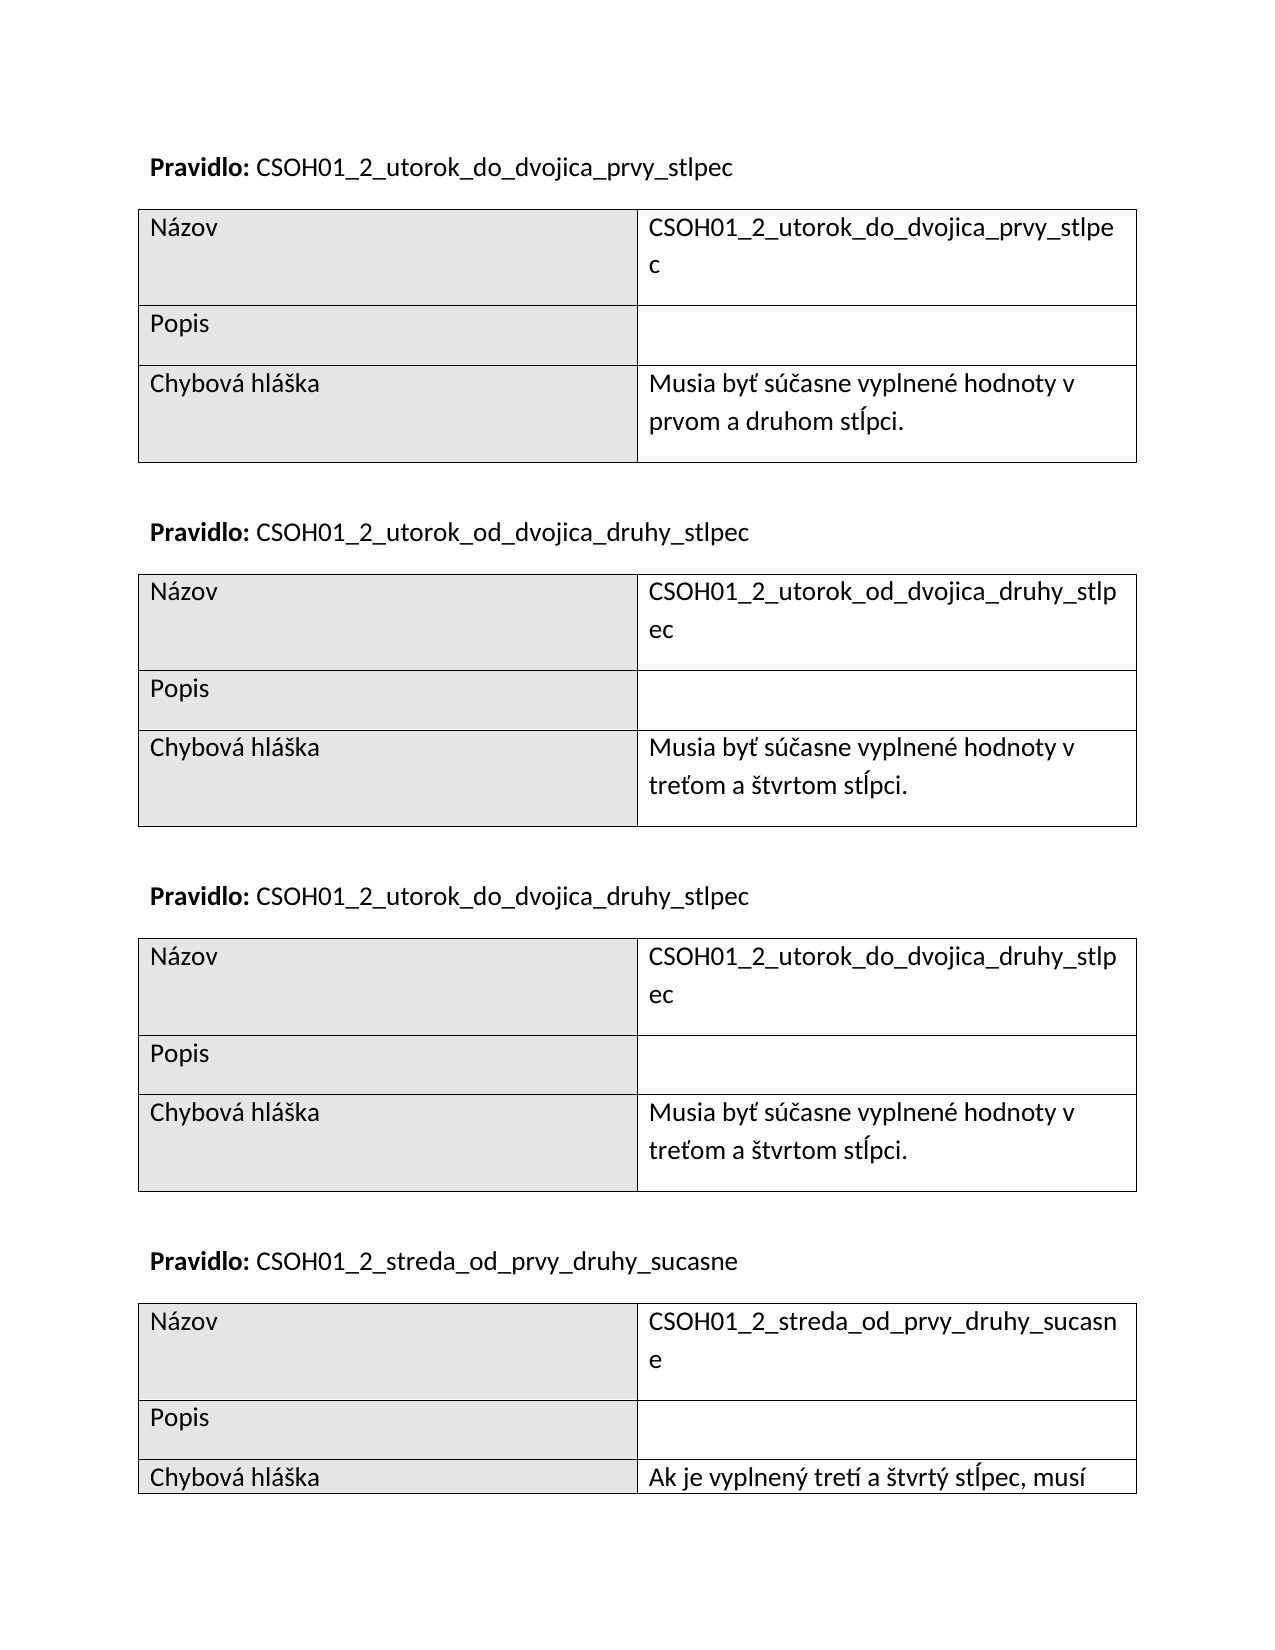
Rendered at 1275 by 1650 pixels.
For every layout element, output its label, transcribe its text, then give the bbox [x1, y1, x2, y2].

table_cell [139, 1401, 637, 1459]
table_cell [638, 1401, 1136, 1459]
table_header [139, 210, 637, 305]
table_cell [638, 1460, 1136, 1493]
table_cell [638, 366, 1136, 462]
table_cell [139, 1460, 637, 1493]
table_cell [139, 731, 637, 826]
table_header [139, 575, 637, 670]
text Pravidlo: CSOH01_2_streda_od_prvy_druhy_sucasne [150, 1244, 1125, 1277]
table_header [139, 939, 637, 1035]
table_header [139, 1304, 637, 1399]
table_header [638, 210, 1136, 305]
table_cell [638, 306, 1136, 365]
text Pravidlo: CSOH01_2_utorok_od_dvojica_druhy_stlpec [150, 515, 1125, 548]
text Pravidlo: CSOH01_2_utorok_do_dvojica_prvy_stlpec [150, 150, 1125, 183]
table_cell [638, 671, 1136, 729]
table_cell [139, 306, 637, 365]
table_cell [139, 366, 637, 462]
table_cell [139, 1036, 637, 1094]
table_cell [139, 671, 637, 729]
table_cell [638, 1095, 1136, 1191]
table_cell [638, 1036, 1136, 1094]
text Pravidlo: CSOH01_2_utorok_do_dvojica_druhy_stlpec [150, 879, 1125, 912]
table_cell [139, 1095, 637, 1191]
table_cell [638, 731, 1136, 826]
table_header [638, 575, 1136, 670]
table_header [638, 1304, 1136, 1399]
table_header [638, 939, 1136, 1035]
